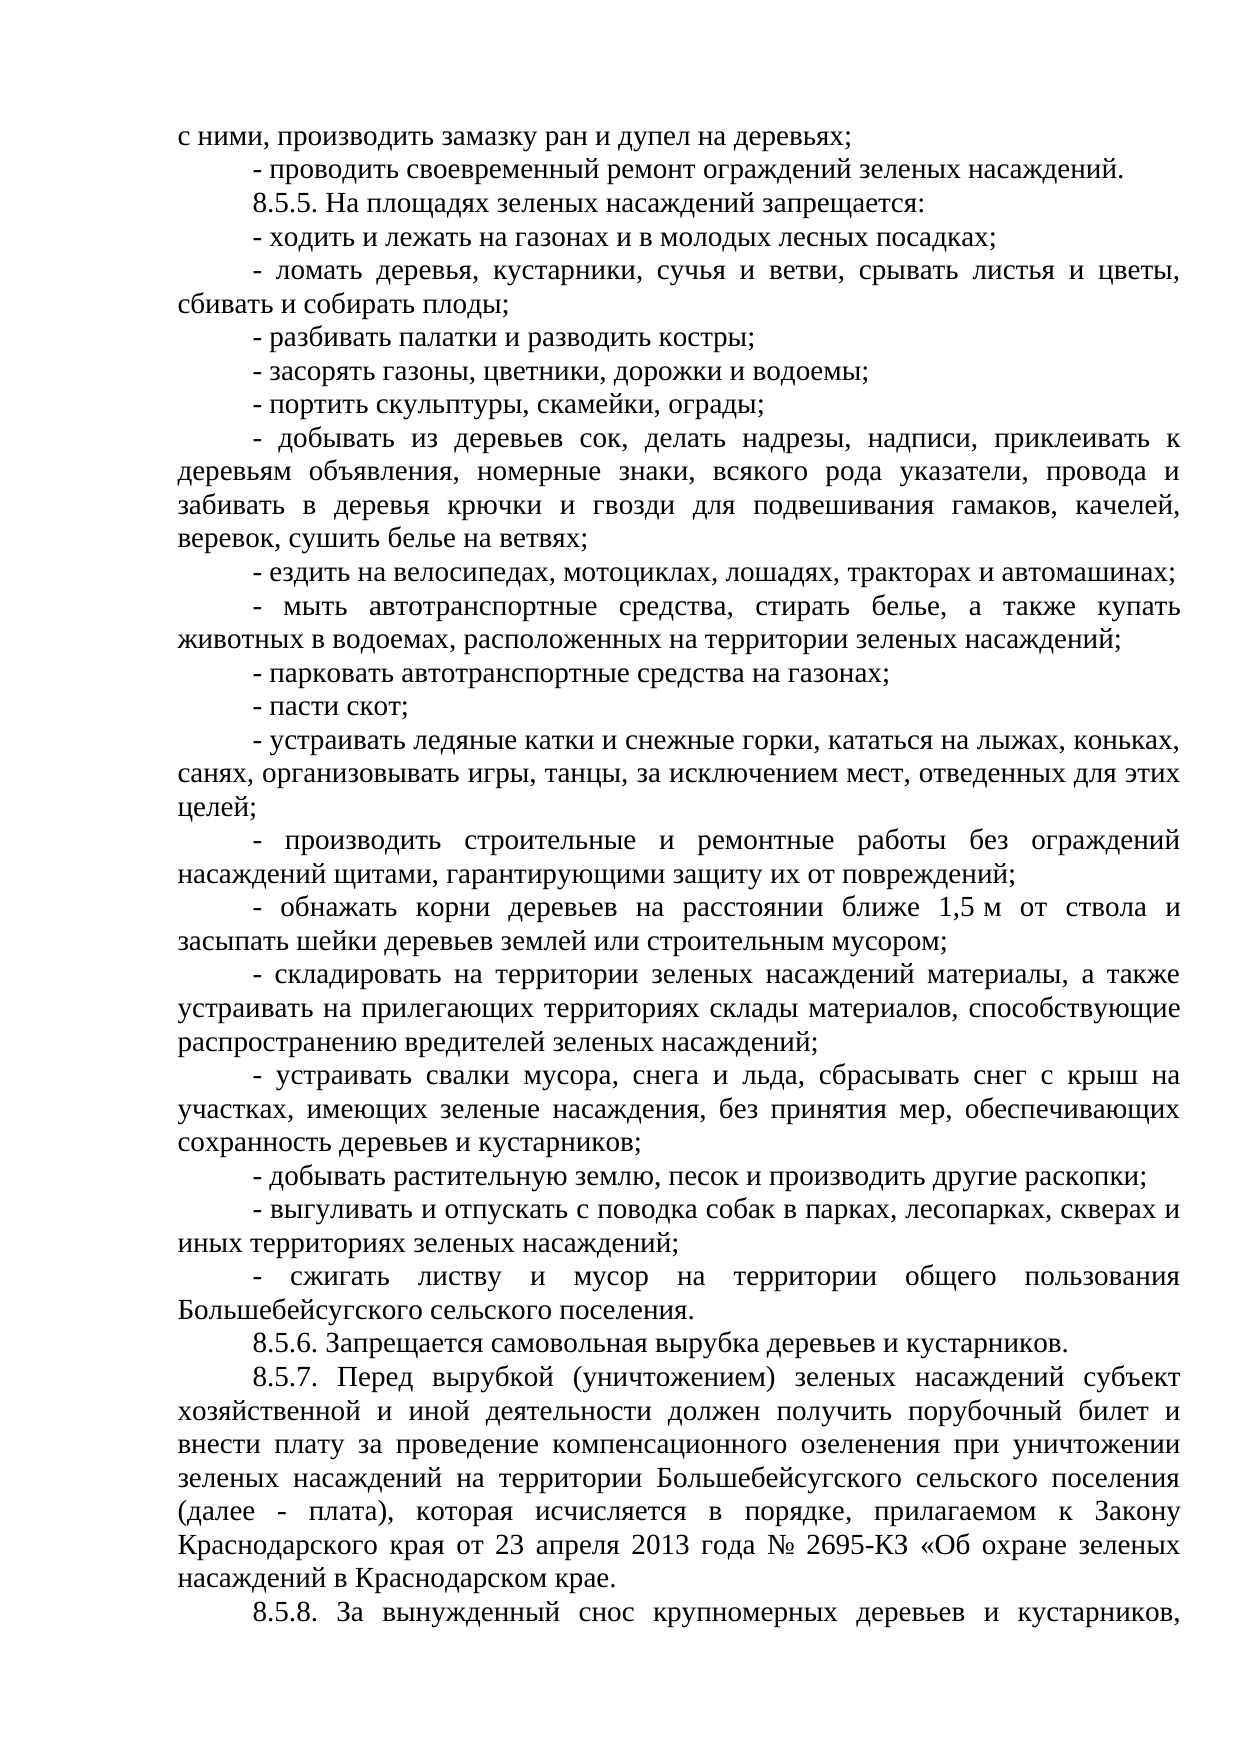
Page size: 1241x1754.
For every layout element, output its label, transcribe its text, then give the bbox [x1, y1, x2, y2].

text - добывать из деревьев сок, делать надрезы, надписи, приклеивать к деревьям объявления, номерные знаки, всякого рода указатели, провода и забивать в деревья крючки и гвозди для подвешивания гамаков, качелей, веревок, сушить белье на ветвях; [177, 420, 1181, 554]
text 8.5.6. Запрещается самовольная вырубка деревьев и кустарников. [177, 1326, 1181, 1359]
text - разбивать палатки и разводить костры; [177, 319, 1181, 353]
text - пасти скот; [177, 688, 1181, 722]
text - выгуливать и отпускать с поводка собак в парках, лесопарках, скверах и иных территориях зеленых насаждений; [177, 1191, 1181, 1258]
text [177, 1594, 1181, 1627]
text - портить скульптуры, скамейки, ограды; [177, 386, 1181, 420]
text 8.5.5. На площадях зеленых насаждений запрещается: [177, 185, 1181, 219]
text - парковать автотранспортные средства на газонах; [177, 655, 1181, 688]
text - ездить на велосипедах, мотоциклах, лошадях, тракторах и автомашинах; [177, 554, 1181, 588]
text - обнажать корни деревьев на расстоянии ближе 1,5 м от ствола и засыпать шейки деревьев землей или строительным мусором; [177, 889, 1181, 957]
text - ломать деревья, кустарники, сучья и ветви, срывать листья и цветы, сбивать и собирать плоды; [177, 252, 1181, 319]
text - сжигать листву и мусор на территории общего пользования Большебейсугского сельского поселения. [177, 1258, 1181, 1326]
text - производить строительные и ремонтные работы без ограждений насаждений щитами, гарантирующими защиту их от повреждений; [177, 822, 1181, 889]
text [177, 118, 1181, 152]
text - устраивать свалки мусора, снега и льда, сбрасывать снег с крыш на участках, имеющих зеленые насаждения, без принятия мер, обеспечивающих сохранность деревьев и кустарников; [177, 1057, 1181, 1158]
text - ходить и лежать на газонах и в молодых лесных посадках; [177, 219, 1181, 252]
text - проводить своевременный ремонт ограждений зеленых насаждений. [177, 152, 1181, 185]
text - добывать растительную землю, песок и производить другие раскопки; [177, 1158, 1181, 1191]
text - засорять газоны, цветники, дорожки и водоемы; [177, 353, 1181, 386]
text 8.5.7. Перед вырубкой (уничтожением) зеленых насаждений субъект хозяйственной и иной деятельности должен получить порубочный билет и внести плату за проведение компенсационного озеленения при уничтожении зеленых насаждений на территории Большебейсугского сельского поселения (далее - плата), которая исчисляется в порядке, прилагаемом к Закону Краснодарского края от 23 апреля 2013 года № 2695-КЗ «Об охране зеленых насаждений в Краснодарском крае. [177, 1359, 1181, 1594]
text - устраивать ледяные катки и снежные горки, кататься на лыжах, коньках, санях, организовывать игры, танцы, за исключением мест, отведенных для этих целей; [177, 722, 1181, 822]
text - мыть автотранспортные средства, стирать белье, а также купать животных в водоемах, расположенных на территории зеленых насаждений; [177, 588, 1181, 655]
text - складировать на территории зеленых насаждений материалы, а также устраивать на прилегающих территориях склады материалов, способствующие распространению вредителей зеленых насаждений; [177, 957, 1181, 1057]
